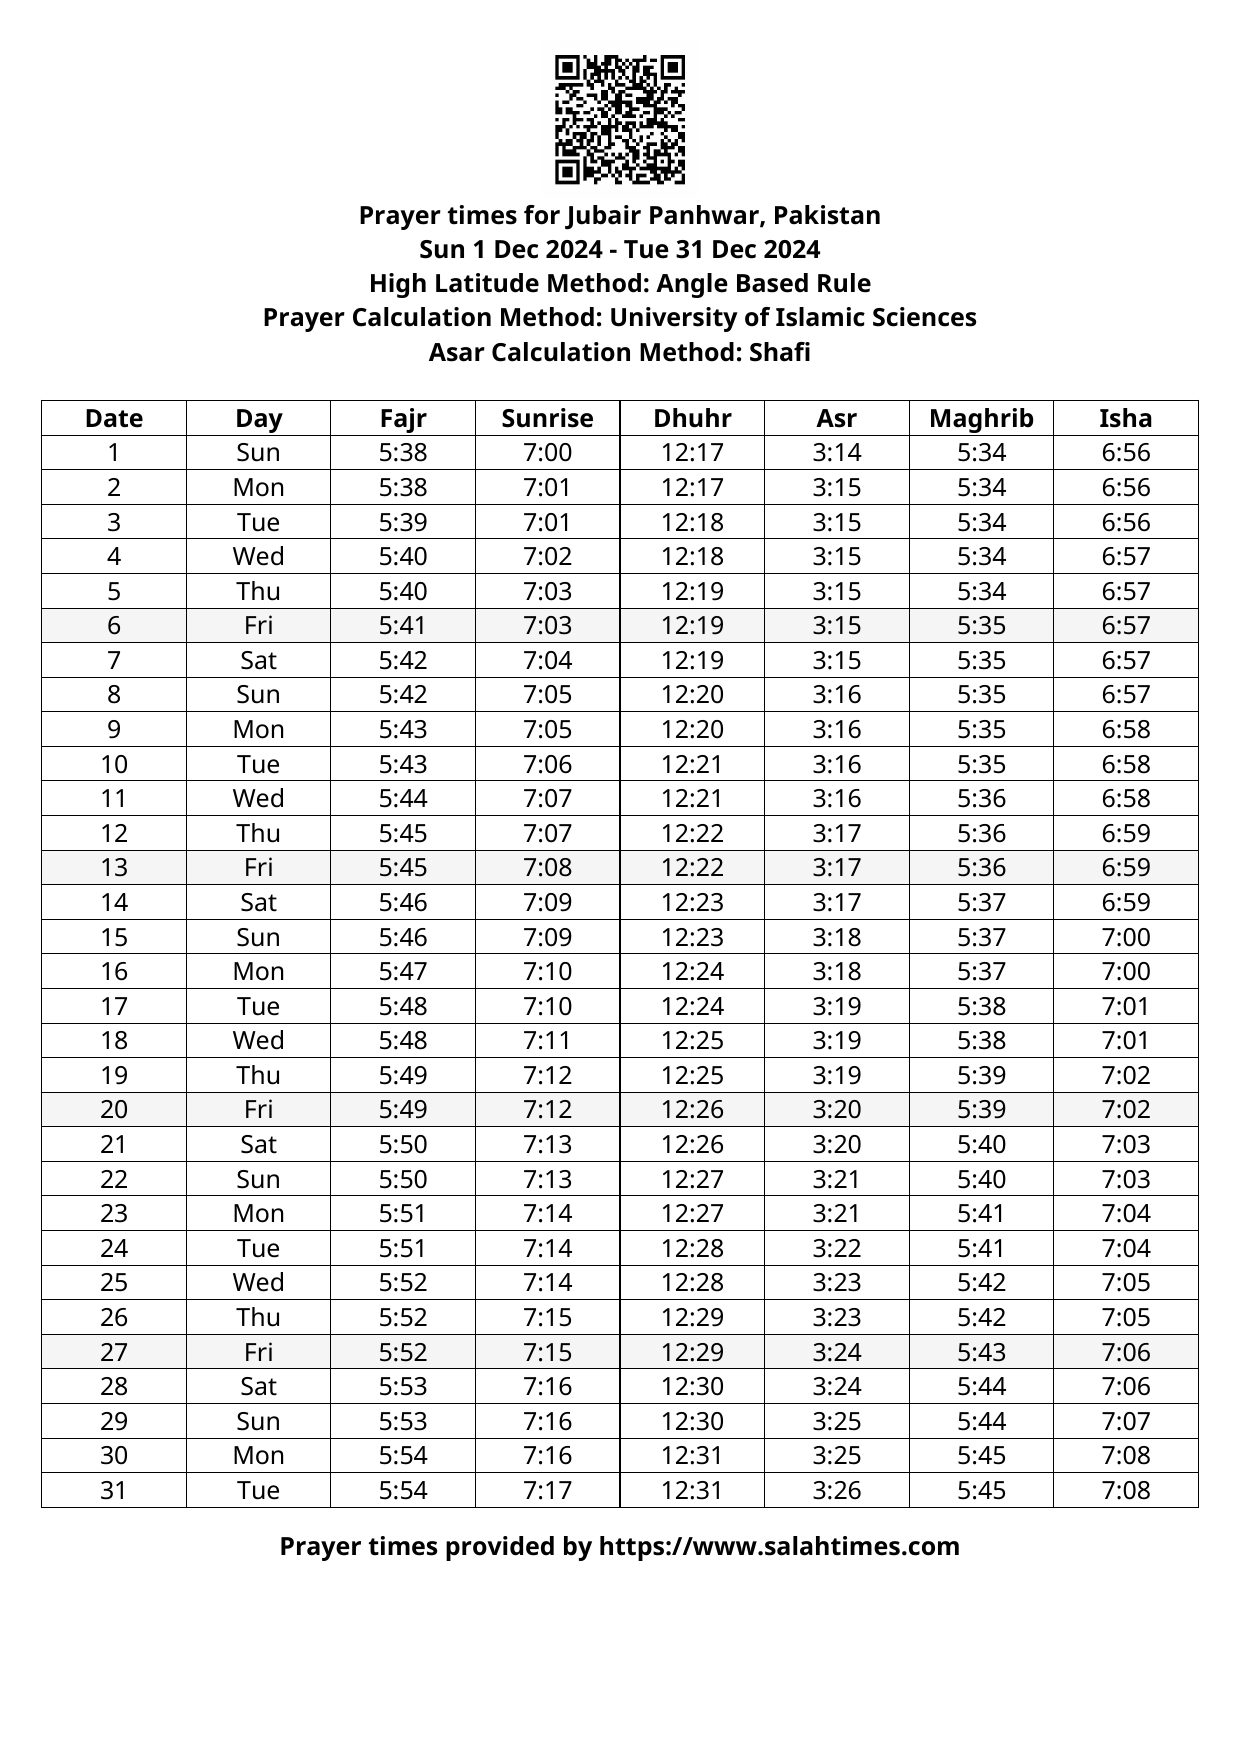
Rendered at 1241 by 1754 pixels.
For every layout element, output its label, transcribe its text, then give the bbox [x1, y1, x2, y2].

table_cell 12:23 [621, 920, 764, 953]
table_cell 5:43 [331, 712, 475, 746]
table_cell 5:52 [331, 1300, 475, 1334]
table_cell Sun [187, 436, 330, 469]
table_cell 12:18 [621, 539, 764, 573]
table_cell 6:57 [1054, 678, 1198, 711]
table_cell 5 [42, 574, 186, 607]
table_cell 12:31 [621, 1473, 764, 1507]
table_cell 5:35 [910, 678, 1053, 711]
table_cell 5:51 [331, 1196, 475, 1230]
table_cell 12:21 [621, 781, 764, 815]
table_cell 6 [42, 609, 186, 642]
table_cell Fri [187, 1335, 330, 1368]
table_cell Tue [187, 989, 330, 1022]
table_cell 3:17 [765, 851, 909, 884]
table_cell 3:15 [765, 539, 909, 573]
table_cell 5:38 [331, 436, 475, 469]
table_cell Fri [187, 609, 330, 642]
table_cell 3:20 [765, 1127, 909, 1161]
table_cell 12:19 [621, 643, 764, 677]
table_cell Thu [187, 1058, 330, 1092]
table_cell 5:41 [910, 1231, 1053, 1264]
table_cell 5:36 [910, 851, 1053, 884]
table_cell 5:38 [910, 989, 1053, 1022]
table_cell 7:15 [476, 1335, 619, 1368]
table_cell 7:10 [476, 989, 619, 1022]
table_cell 3:15 [765, 574, 909, 607]
table_cell 29 [42, 1404, 186, 1437]
table_cell 5:45 [910, 1473, 1053, 1507]
table_cell 12:20 [621, 712, 764, 746]
table_cell 3:21 [765, 1196, 909, 1230]
table_cell 5:37 [910, 920, 1053, 953]
table_cell 3:18 [765, 954, 909, 988]
table_header Asr [765, 401, 909, 434]
table_cell 5:42 [331, 678, 475, 711]
table_cell Wed [187, 1024, 330, 1057]
table_cell 7:00 [1054, 920, 1198, 953]
table_cell 6:57 [1054, 643, 1198, 677]
table_cell 9 [42, 712, 186, 746]
table_cell Mon [187, 470, 330, 504]
table_cell 5:35 [910, 643, 1053, 677]
table_cell 5:49 [331, 1093, 475, 1126]
table_cell 5:50 [331, 1162, 475, 1195]
table_cell 24 [42, 1231, 186, 1264]
table_cell 5:38 [910, 1024, 1053, 1057]
table_cell 25 [42, 1266, 186, 1299]
table_cell 12:18 [621, 505, 764, 538]
table_cell 5:43 [910, 1335, 1053, 1368]
table_header Isha [1054, 401, 1198, 434]
text High Latitude Method: Angle Based Rule [42, 266, 1198, 300]
table_cell 5:42 [331, 643, 475, 677]
table_cell 10 [42, 747, 186, 780]
table_cell 5:34 [910, 436, 1053, 469]
table_cell 5:41 [331, 609, 475, 642]
table_cell 5:40 [331, 574, 475, 607]
table_cell 7:08 [476, 851, 619, 884]
table_cell 3:22 [765, 1231, 909, 1264]
table_cell 5:37 [910, 885, 1053, 919]
table_cell 12:26 [621, 1127, 764, 1161]
table_cell 5:53 [331, 1404, 475, 1437]
table_cell 3:26 [765, 1473, 909, 1507]
text Asar Calculation Method: Shafi [42, 334, 1198, 368]
table_cell 5:51 [331, 1231, 475, 1264]
table_cell Fri [187, 1093, 330, 1126]
table_cell 5:48 [331, 989, 475, 1022]
table_cell 14 [42, 885, 186, 919]
table_cell 3:14 [765, 436, 909, 469]
table_cell 7:16 [476, 1404, 619, 1437]
table_cell 12:17 [621, 436, 764, 469]
table_cell 7:14 [476, 1196, 619, 1230]
table_cell 6:58 [1054, 781, 1198, 815]
table_cell 7:05 [476, 678, 619, 711]
table_cell 3:23 [765, 1300, 909, 1334]
table_cell 7:07 [1054, 1404, 1198, 1437]
table_cell 5:42 [910, 1300, 1053, 1334]
table_cell 7 [42, 643, 186, 677]
table_cell 5:46 [331, 885, 475, 919]
table_cell 12:25 [621, 1058, 764, 1092]
table_cell 21 [42, 1127, 186, 1161]
table_cell 5:46 [331, 920, 475, 953]
table_cell 7:06 [476, 747, 619, 780]
table_cell 7:02 [1054, 1058, 1198, 1092]
table_cell 6:59 [1054, 885, 1198, 919]
table_cell 4 [42, 539, 186, 573]
table_cell 3:24 [765, 1369, 909, 1403]
table_header Date [42, 401, 186, 434]
table_cell 7:10 [476, 954, 619, 988]
table_cell 7:08 [1054, 1439, 1198, 1472]
table_cell 3:15 [765, 643, 909, 677]
table_cell 12:27 [621, 1196, 764, 1230]
table_cell 5:49 [331, 1058, 475, 1092]
table_cell Mon [187, 1439, 330, 1472]
table_cell 6:59 [1054, 816, 1198, 849]
table_cell 5:50 [331, 1127, 475, 1161]
table_cell 12:19 [621, 574, 764, 607]
table_cell 7:05 [476, 712, 619, 746]
table_cell 7:04 [1054, 1196, 1198, 1230]
table_cell 5:47 [331, 954, 475, 988]
table_cell 7:00 [1054, 954, 1198, 988]
table_cell 7:16 [476, 1369, 619, 1403]
table_cell 12:23 [621, 885, 764, 919]
table_cell 7:15 [476, 1300, 619, 1334]
table_cell 16 [42, 954, 186, 988]
table_cell 26 [42, 1300, 186, 1334]
table_cell 5:34 [910, 574, 1053, 607]
table_cell 7:03 [1054, 1127, 1198, 1161]
table_cell 3:19 [765, 989, 909, 1022]
table_cell Mon [187, 954, 330, 988]
table_cell Thu [187, 1300, 330, 1334]
table_cell 5:41 [910, 1196, 1053, 1230]
table_cell 28 [42, 1369, 186, 1403]
table_cell 12:21 [621, 747, 764, 780]
table_cell Tue [187, 1473, 330, 1507]
table_cell 7:01 [1054, 1024, 1198, 1057]
table_cell 7:00 [476, 436, 619, 469]
table_cell 3 [42, 505, 186, 538]
table_cell 5:40 [331, 539, 475, 573]
table_cell 3:21 [765, 1162, 909, 1195]
table_cell 12:31 [621, 1439, 764, 1472]
table_cell 5:45 [331, 851, 475, 884]
table_cell 5:45 [910, 1439, 1053, 1472]
table_cell 7:02 [1054, 1093, 1198, 1126]
table_cell 15 [42, 920, 186, 953]
table_cell 12:28 [621, 1231, 764, 1264]
table_cell 12:29 [621, 1335, 764, 1368]
table_cell 3:15 [765, 505, 909, 538]
table_cell Tue [187, 1231, 330, 1264]
table_cell Sat [187, 643, 330, 677]
table_cell 3:23 [765, 1266, 909, 1299]
table_cell 5:40 [910, 1127, 1053, 1161]
table_cell Thu [187, 816, 330, 849]
table_cell 7:04 [1054, 1231, 1198, 1264]
table_cell Mon [187, 712, 330, 746]
table_cell 12:26 [621, 1093, 764, 1126]
table_cell Mon [187, 1196, 330, 1230]
table_cell 3:18 [765, 920, 909, 953]
table_cell 2 [42, 470, 186, 504]
table_cell 7:01 [476, 470, 619, 504]
table_cell 7:01 [476, 505, 619, 538]
table_cell 5:35 [910, 609, 1053, 642]
table_cell 7:14 [476, 1266, 619, 1299]
table_cell 5:36 [910, 781, 1053, 815]
table_cell 5:44 [331, 781, 475, 815]
table_cell 3:25 [765, 1404, 909, 1437]
table_cell 12:30 [621, 1404, 764, 1437]
table_cell 7:13 [476, 1162, 619, 1195]
table_cell 5:52 [331, 1335, 475, 1368]
table_cell 5:35 [910, 747, 1053, 780]
table_cell 7:07 [476, 781, 619, 815]
table_cell Sun [187, 1404, 330, 1437]
table_cell 5:48 [331, 1024, 475, 1057]
table_cell 12:22 [621, 851, 764, 884]
table_cell 13 [42, 851, 186, 884]
table_cell 7:09 [476, 885, 619, 919]
table_cell 7:07 [476, 816, 619, 849]
table_cell 7:05 [1054, 1266, 1198, 1299]
table_cell Wed [187, 1266, 330, 1299]
table_cell Sat [187, 1127, 330, 1161]
table_cell 5:54 [331, 1439, 475, 1472]
table_header Sunrise [476, 401, 619, 434]
table_cell 6:57 [1054, 609, 1198, 642]
table_cell 12:24 [621, 954, 764, 988]
text Prayer Calculation Method: University of Islamic Sciences [42, 300, 1198, 334]
table_cell 3:16 [765, 678, 909, 711]
table_cell 7:06 [1054, 1335, 1198, 1368]
table_cell 7:09 [476, 920, 619, 953]
table_cell 6:58 [1054, 712, 1198, 746]
table_cell 7:12 [476, 1093, 619, 1126]
table_cell 7:03 [1054, 1162, 1198, 1195]
table_cell 5:40 [910, 1162, 1053, 1195]
table_cell 12:20 [621, 678, 764, 711]
table_cell 12:22 [621, 816, 764, 849]
table_cell 7:03 [476, 609, 619, 642]
table_cell 31 [42, 1473, 186, 1507]
table_cell 7:03 [476, 574, 619, 607]
table_cell 7:02 [476, 539, 619, 573]
table_cell 7:11 [476, 1024, 619, 1057]
table_cell 6:57 [1054, 574, 1198, 607]
table_cell 12:30 [621, 1369, 764, 1403]
table_cell 5:36 [910, 816, 1053, 849]
table_cell 12:25 [621, 1024, 764, 1057]
table_cell 3:16 [765, 781, 909, 815]
table_cell 22 [42, 1162, 186, 1195]
table_cell 6:56 [1054, 436, 1198, 469]
table_cell 12 [42, 816, 186, 849]
table_cell 7:05 [1054, 1300, 1198, 1334]
table_cell 12:19 [621, 609, 764, 642]
table_cell 12:27 [621, 1162, 764, 1195]
table_cell 7:01 [1054, 989, 1198, 1022]
table_cell 7:06 [1054, 1369, 1198, 1403]
table_cell 20 [42, 1093, 186, 1126]
table_cell 3:17 [765, 885, 909, 919]
table_cell 5:39 [910, 1058, 1053, 1092]
table_cell 3:24 [765, 1335, 909, 1368]
table_cell 23 [42, 1196, 186, 1230]
table_header Day [187, 401, 330, 434]
text Sun 1 Dec 2024 - Tue 31 Dec 2024 [42, 232, 1198, 266]
table_cell Fri [187, 851, 330, 884]
table_cell Sat [187, 885, 330, 919]
table_cell 5:53 [331, 1369, 475, 1403]
table_cell Sun [187, 920, 330, 953]
table_cell 12:29 [621, 1300, 764, 1334]
table_cell 11 [42, 781, 186, 815]
table_cell 3:25 [765, 1439, 909, 1472]
table_header Fajr [331, 401, 475, 434]
text Prayer times for Jubair Panhwar, Pakistan [42, 198, 1198, 232]
table_cell 3:16 [765, 712, 909, 746]
table_cell 7:14 [476, 1231, 619, 1264]
table_cell 18 [42, 1024, 186, 1057]
table_cell 5:35 [910, 712, 1053, 746]
table_cell Sun [187, 1162, 330, 1195]
table_cell Wed [187, 539, 330, 573]
table_cell 12:28 [621, 1266, 764, 1299]
table_cell 7:08 [1054, 1473, 1198, 1507]
table_cell 5:39 [331, 505, 475, 538]
table_cell 6:56 [1054, 505, 1198, 538]
table_cell 8 [42, 678, 186, 711]
table_cell 19 [42, 1058, 186, 1092]
picture [542, 41, 699, 198]
table_cell 6:57 [1054, 539, 1198, 573]
table_cell 5:34 [910, 505, 1053, 538]
table_cell 30 [42, 1439, 186, 1472]
table_cell 6:59 [1054, 851, 1198, 884]
table_cell 3:19 [765, 1024, 909, 1057]
text Prayer times provided by https://www.salahtimes.com [42, 1528, 1198, 1563]
table_cell 6:58 [1054, 747, 1198, 780]
table_cell Thu [187, 574, 330, 607]
table_cell 7:13 [476, 1127, 619, 1161]
table_cell 5:43 [331, 747, 475, 780]
table_cell 5:34 [910, 539, 1053, 573]
table_cell 3:19 [765, 1058, 909, 1092]
table_cell 12:24 [621, 989, 764, 1022]
table_cell 1 [42, 436, 186, 469]
table_cell Tue [187, 505, 330, 538]
table_cell 3:17 [765, 816, 909, 849]
table_cell Wed [187, 781, 330, 815]
table_cell 5:38 [331, 470, 475, 504]
table_cell 17 [42, 989, 186, 1022]
table_cell 7:16 [476, 1439, 619, 1472]
table_cell 5:44 [910, 1369, 1053, 1403]
table_cell 5:39 [910, 1093, 1053, 1126]
table_cell 5:54 [331, 1473, 475, 1507]
table_cell Sun [187, 678, 330, 711]
table_cell 3:15 [765, 470, 909, 504]
table_cell 5:44 [910, 1404, 1053, 1437]
table_cell 7:17 [476, 1473, 619, 1507]
table_cell 3:16 [765, 747, 909, 780]
table_cell Tue [187, 747, 330, 780]
table_cell 5:37 [910, 954, 1053, 988]
table_header Dhuhr [621, 401, 764, 434]
table_cell 3:20 [765, 1093, 909, 1126]
table_cell 5:52 [331, 1266, 475, 1299]
table_cell Sat [187, 1369, 330, 1403]
table_header Maghrib [910, 401, 1053, 434]
table_cell 5:42 [910, 1266, 1053, 1299]
table_cell 27 [42, 1335, 186, 1368]
table_cell 3:15 [765, 609, 909, 642]
table_cell 5:45 [331, 816, 475, 849]
table_cell 12:17 [621, 470, 764, 504]
table_cell 6:56 [1054, 470, 1198, 504]
table_cell 5:34 [910, 470, 1053, 504]
table_cell 7:12 [476, 1058, 619, 1092]
table_cell 7:04 [476, 643, 619, 677]
